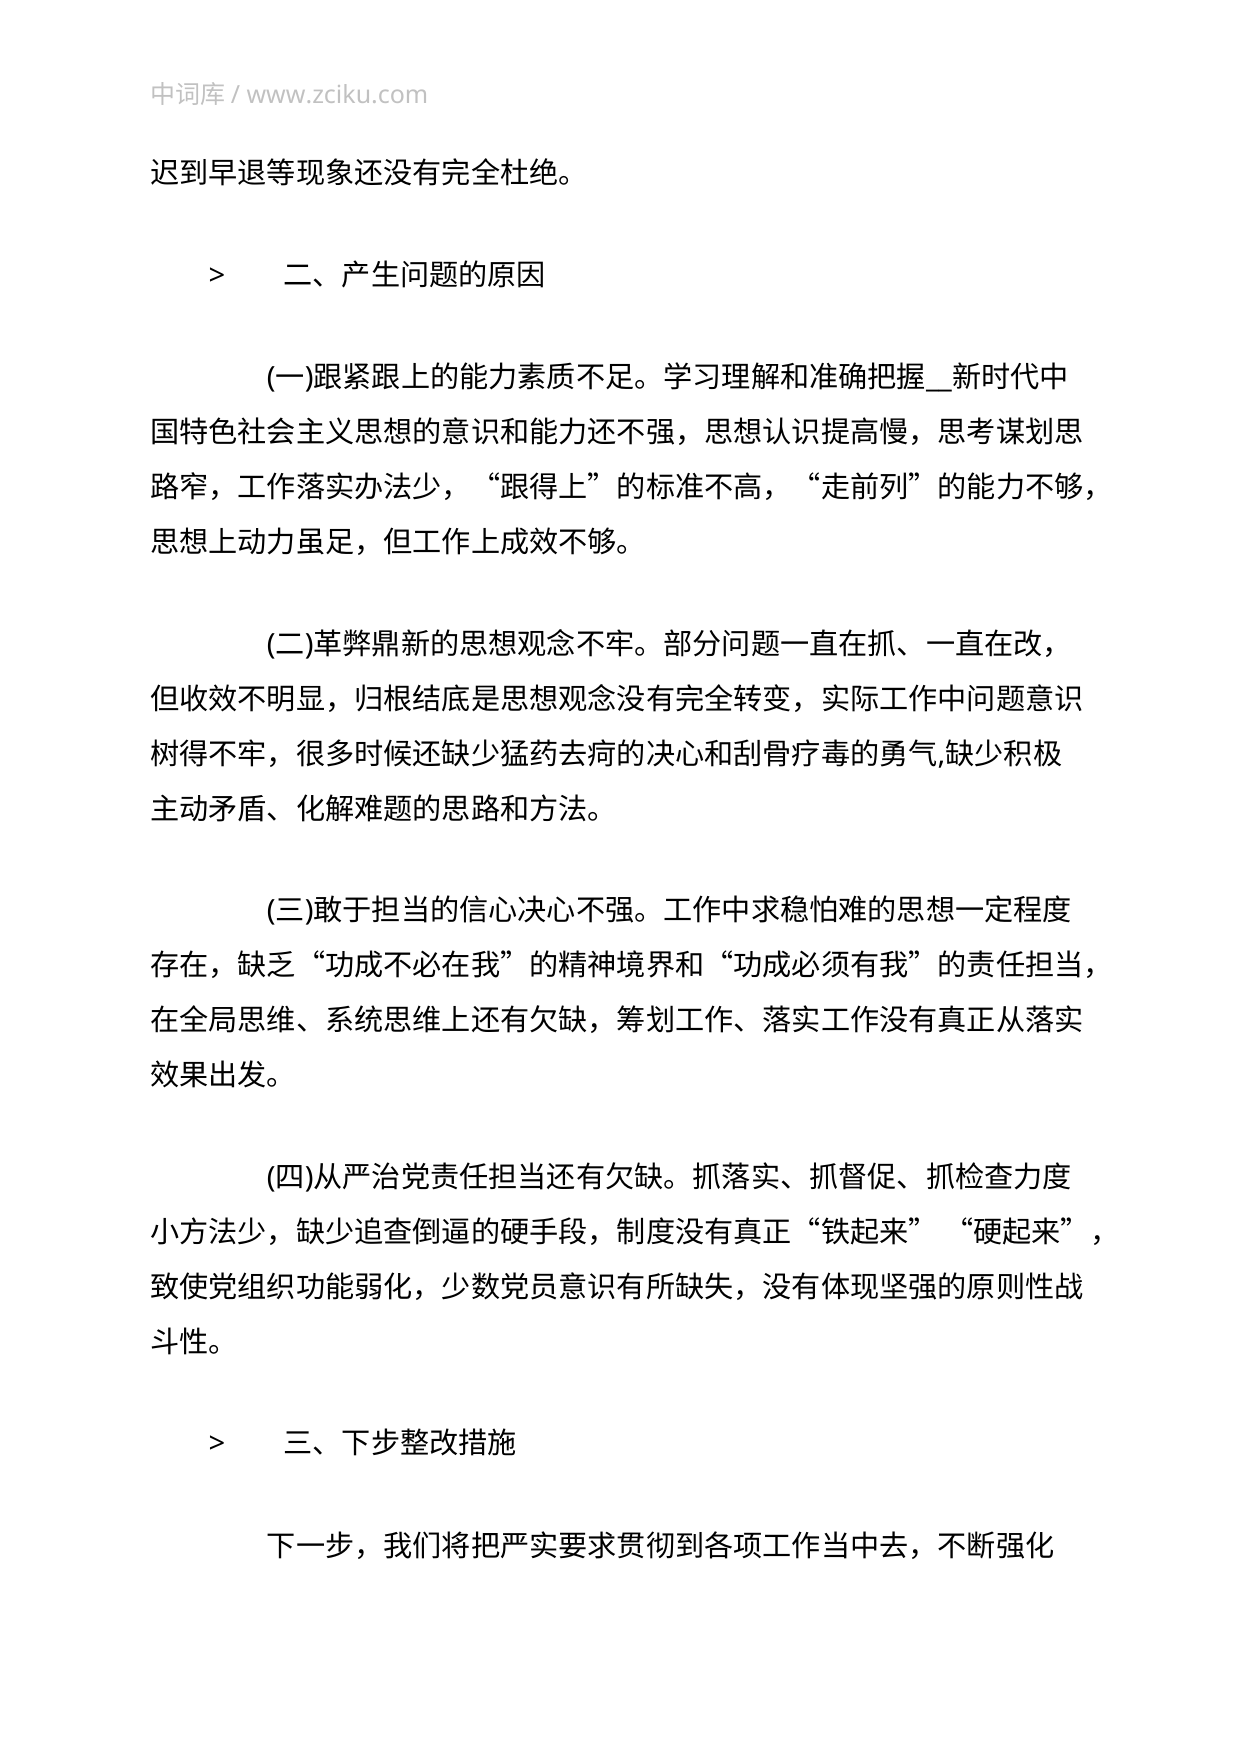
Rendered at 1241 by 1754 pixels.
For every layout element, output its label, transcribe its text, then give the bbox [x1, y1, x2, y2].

text (二)革弊鼎新的思想观念不牢。部分问题一直在抓、一直在改，但收效不明显，归根结底是思想观念没有完全转变，实际工作中问题意识树得不牢，很多时候还缺少猛药去疴的决心和刮骨疗毒的勇气,缺少积极主动矛盾、化解难题的思路和方法。 [150, 620, 1090, 827]
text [150, 150, 1090, 192]
text (一)跟紧跟上的能力素质不足。学习理解和准确把握__新时代中国特色社会主义思想的意识和能力还不强，思想认识提高慢，思考谋划思路窄，工作落实办法少，“跟得上”的标准不高，“走前列”的能力不够，思想上动力虽足，但工作上成效不够。 [150, 354, 1090, 561]
text (四)从严治党责任担当还有欠缺。抓落实、抓督促、抓检查力度小方法少，缺少追查倒逼的硬手段，制度没有真正“铁起来” “硬起来”，致使党组织功能弱化，少数党员意识有所缺失，没有体现坚强的原则性战斗性。 [150, 1153, 1090, 1361]
text (三)敢于担当的信心决心不强。工作中求稳怕难的思想一定程度存在，缺乏“功成不必在我”的精神境界和“功成必须有我”的责任担当，在全局思维、系统思维上还有欠缺，筹划工作、落实工作没有真正从落实效果出发。 [150, 887, 1090, 1094]
text > 三、下步整改措施 [150, 1420, 1090, 1462]
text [150, 1522, 1090, 1564]
text > 二、产生问题的原因 [150, 252, 1090, 294]
